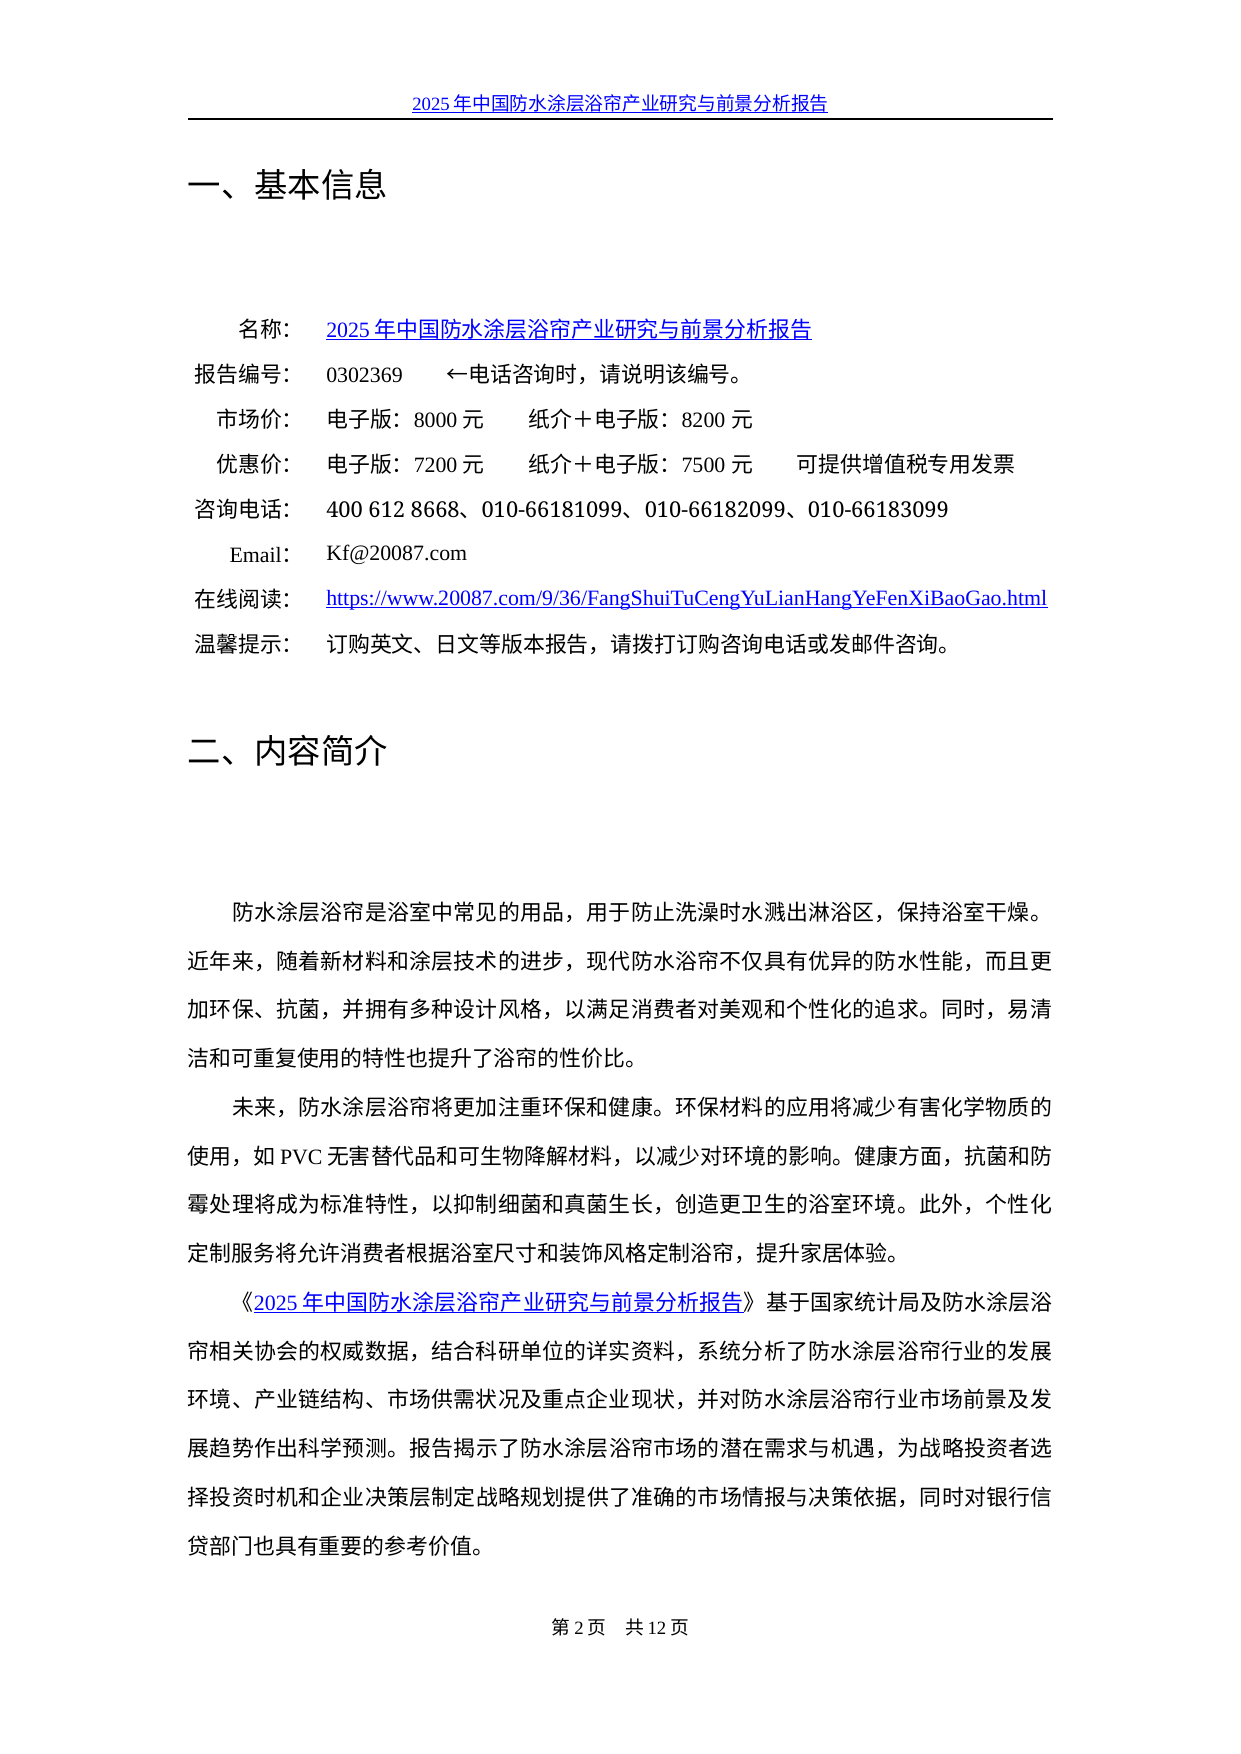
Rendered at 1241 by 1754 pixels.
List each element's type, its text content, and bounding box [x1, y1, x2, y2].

table_cell 咨询电话： [167, 492, 315, 537]
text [187, 894, 1053, 1561]
table_header 2025年中国防水涂层浴帘产业研究与前景分析报告 [315, 312, 1073, 357]
table_cell 报告编号： [167, 357, 315, 402]
table_cell Kf@20087.com [315, 537, 1073, 582]
title 一、基本信息 [187, 150, 1053, 215]
table_cell 电子版：7200 元 纸介＋电子版：7500 元 可提供增值税专用发票 [315, 447, 1073, 492]
title 二、内容简介 [187, 717, 1053, 782]
table_cell 电子版：8000 元 纸介＋电子版：8200 元 [315, 402, 1073, 447]
table_cell 订购英文、日文等版本报告，请拨打订购咨询电话或发邮件咨询。 [315, 627, 1073, 672]
table_cell 在线阅读： [167, 582, 315, 627]
table_cell 0302369 ←电话咨询时，请说明该编号。 [315, 357, 1073, 402]
table_cell Email： [167, 537, 315, 582]
table_cell 400 612 8668、010-66181099、010-66182099、010-66183099 [315, 492, 1073, 537]
table_cell 温馨提示： [167, 627, 315, 672]
table_cell 优惠价： [167, 447, 315, 492]
table_header 名称： [167, 312, 315, 357]
table_cell [315, 582, 1073, 627]
table_cell 市场价： [167, 402, 315, 447]
